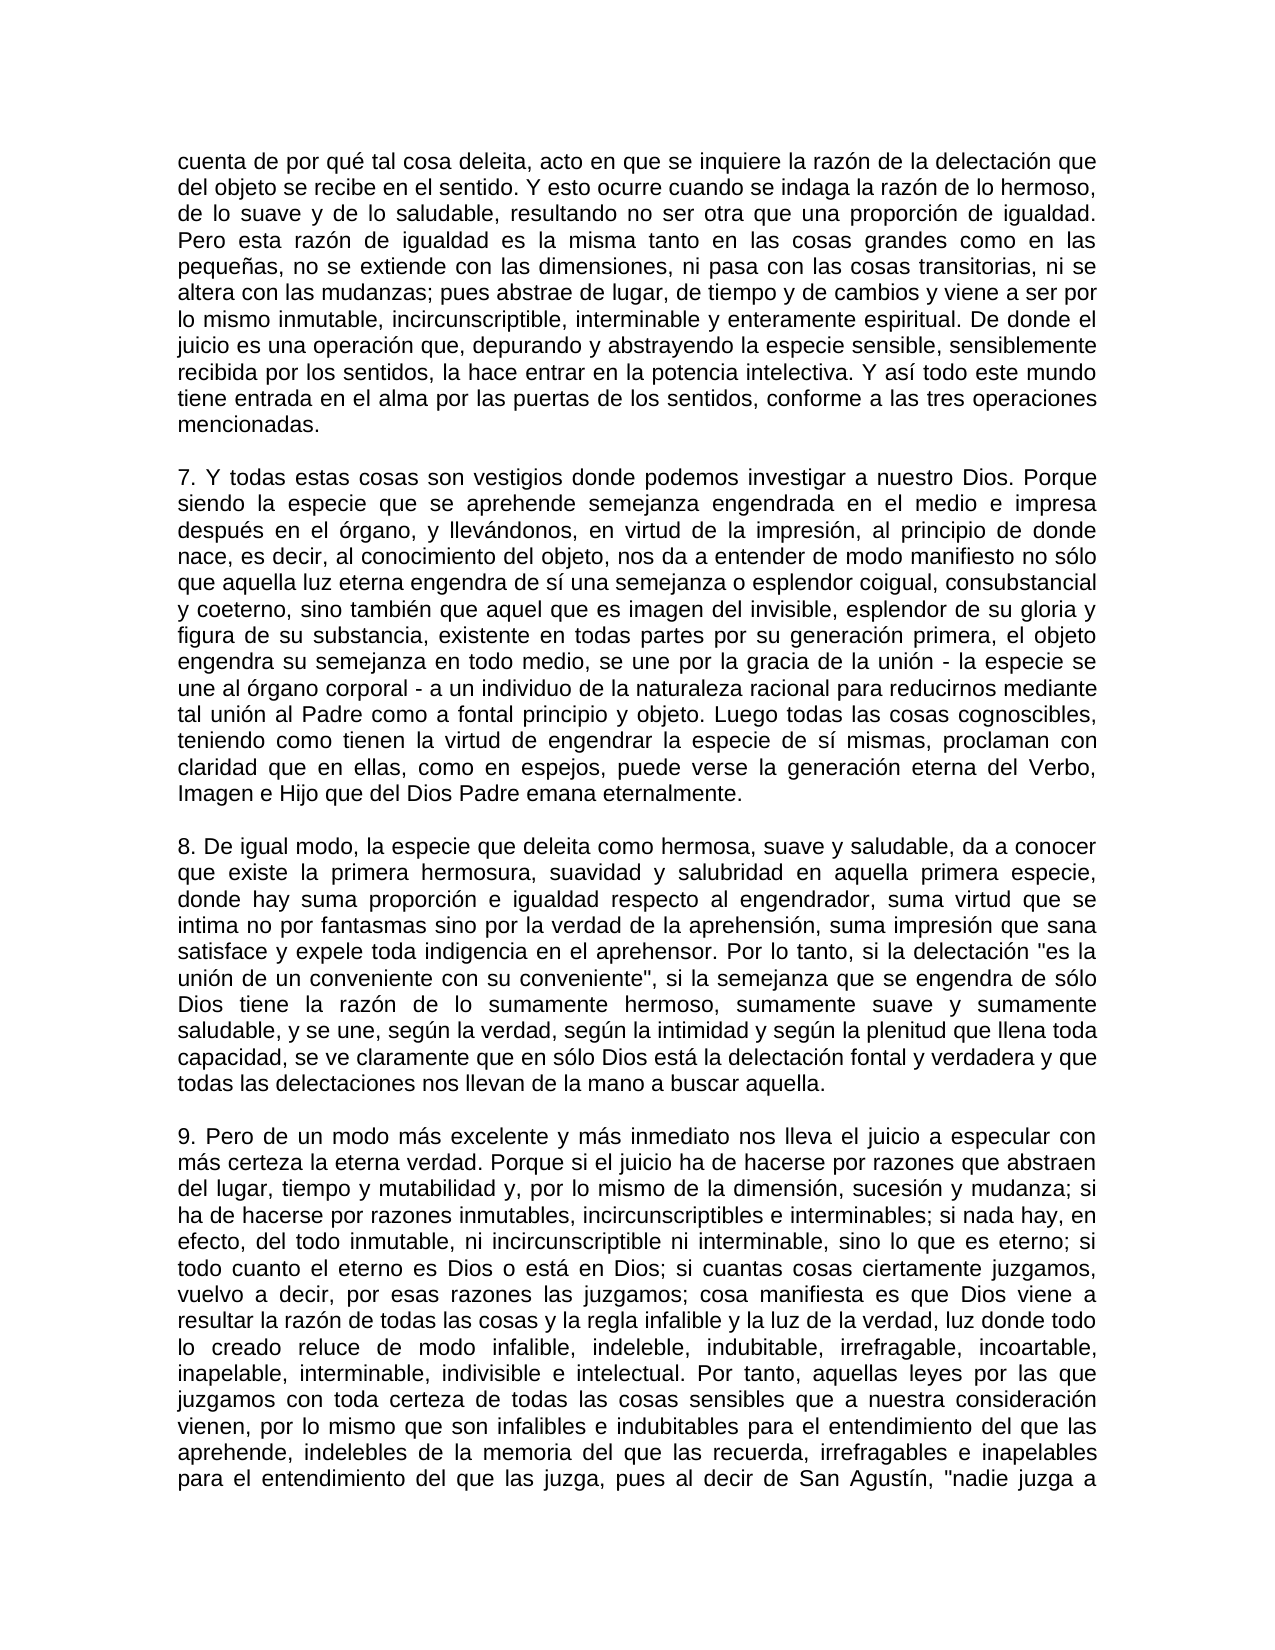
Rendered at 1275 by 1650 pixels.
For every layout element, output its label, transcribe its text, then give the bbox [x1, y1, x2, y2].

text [177, 148, 1098, 437]
text 7. Y todas estas cosas son vestigios donde podemos investigar a nuestro Dios. Porque siendo la especie que se aprehende semejanza engendrada en el medio e impresa después en el órgano, y llevándonos, en virtud de la impresión, al principio de donde nace, es decir, al conocimiento del objeto, nos da a entender de modo manifiesto no sólo que aquella luz eterna engendra de sí una semejanza o esplendor coigual, consubstancial y coeterno, sino también que aquel que es imagen del invisible, esplendor de su gloria y figura de su substancia, existente en todas partes por su generación primera, el objeto engendra su semejanza en todo medio, se une por la gracia de la unión - la especie se une al órgano corporal - a un individuo de la naturaleza racional para reducirnos mediante tal unión al Padre como a fontal principio y objeto. Luego todas las cosas cognoscibles, teniendo como tienen la virtud de engendrar la especie de sí mismas, proclaman con claridad que en ellas, como en espejos, puede verse la generación eterna del Verbo, Imagen e Hijo que del Dios Padre emana eternalmente. [177, 464, 1098, 806]
text 8. De igual modo, la especie que deleita como hermosa, suave y saludable, da a conocer que existe la primera hermosura, suavidad y salubridad en aquella primera especie, donde hay suma proporción e igualdad respecto al engendrador, suma virtud que se intima no por fantasmas sino por la verdad de la aprehensión, suma impresión que sana satisface y expele toda indigencia en el aprehensor. Por lo tanto, si la delectación "es la unión de un conveniente con su conveniente", si la semejanza que se engendra de sólo Dios tiene la razón de lo sumamente hermoso, sumamente suave y sumamente saludable, y se une, según la verdad, según la intimidad y según la plenitud que llena toda capacidad, se ve claramente que en sólo Dios está la delectación fontal y verdadera y que todas las delectaciones nos llevan de la mano a buscar aquella. [177, 833, 1098, 1096]
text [177, 1123, 1098, 1492]
